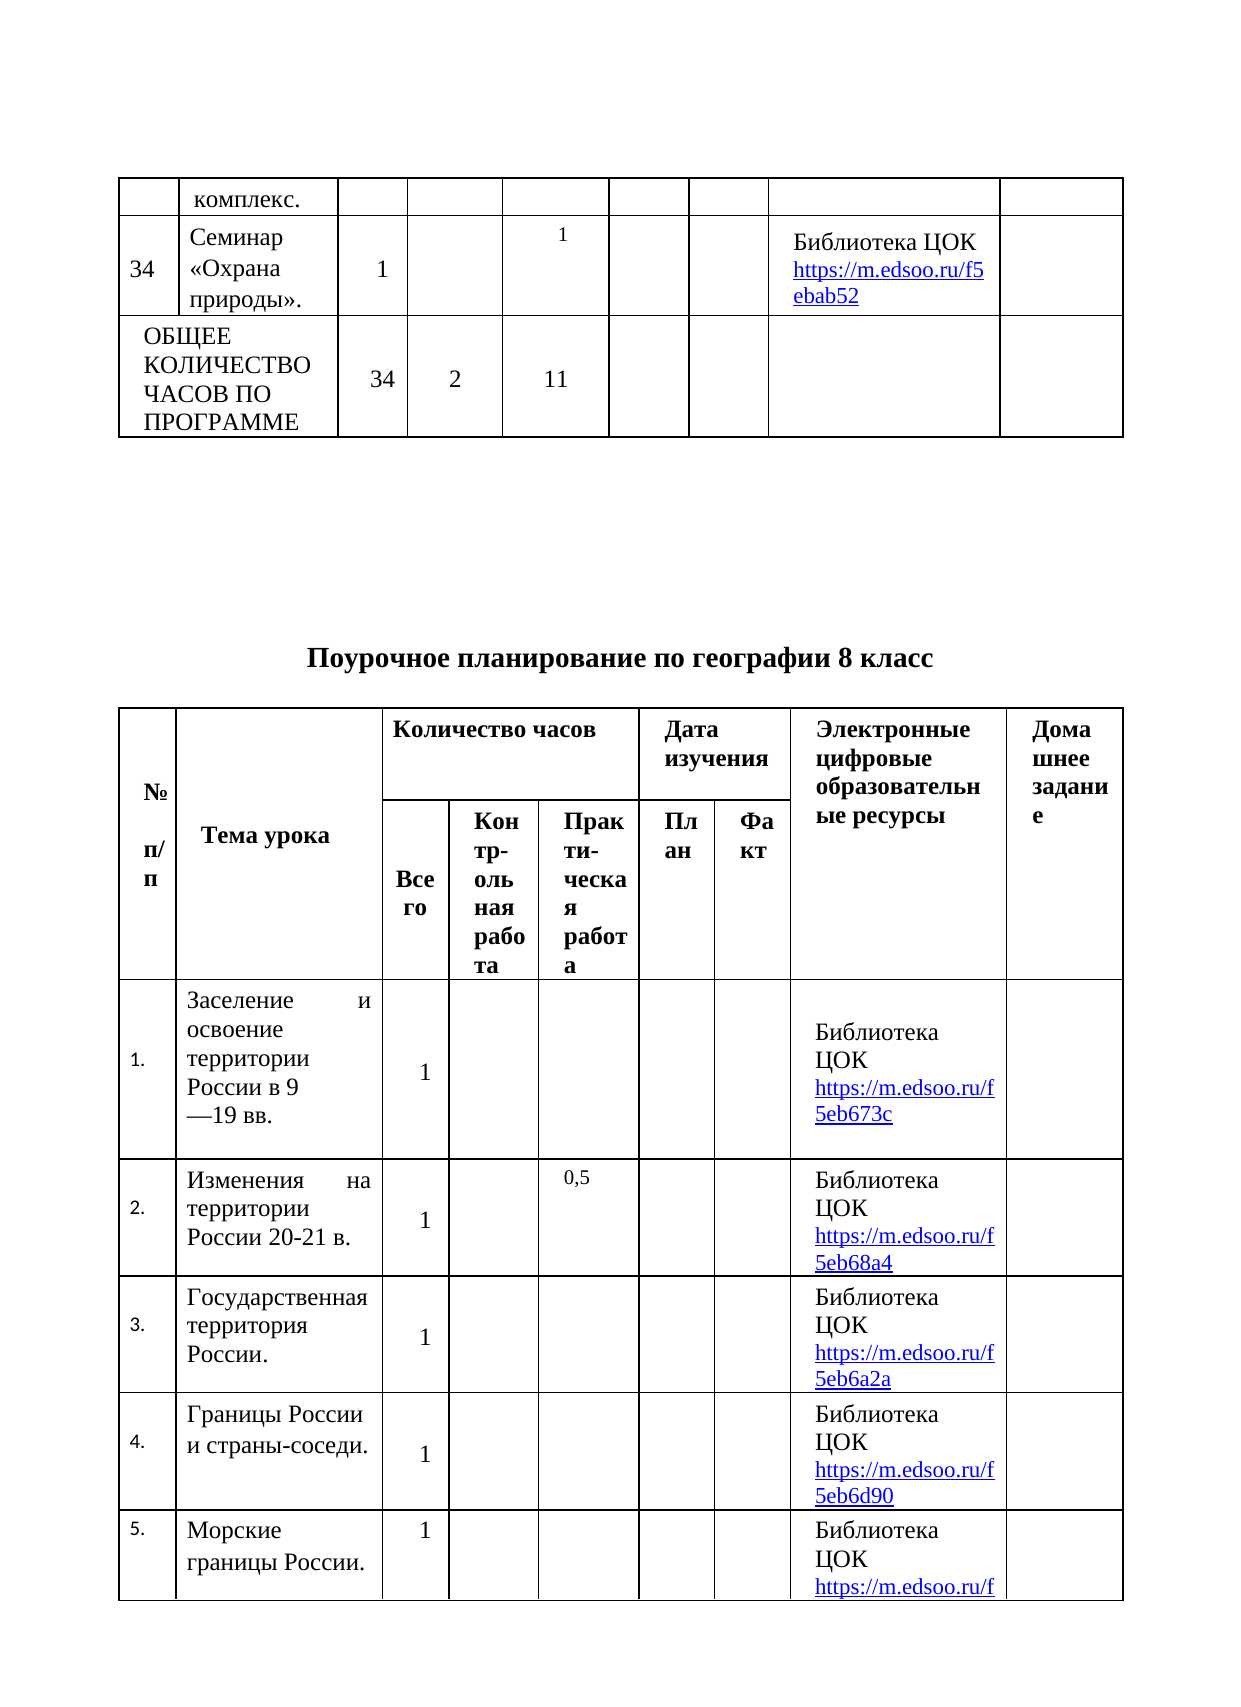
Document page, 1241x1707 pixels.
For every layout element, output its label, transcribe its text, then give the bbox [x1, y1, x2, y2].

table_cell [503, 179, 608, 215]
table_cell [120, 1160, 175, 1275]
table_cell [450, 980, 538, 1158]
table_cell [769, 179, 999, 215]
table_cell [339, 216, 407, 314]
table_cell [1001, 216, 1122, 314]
text Поурочное планирование по географии 8 класс [118, 640, 1122, 673]
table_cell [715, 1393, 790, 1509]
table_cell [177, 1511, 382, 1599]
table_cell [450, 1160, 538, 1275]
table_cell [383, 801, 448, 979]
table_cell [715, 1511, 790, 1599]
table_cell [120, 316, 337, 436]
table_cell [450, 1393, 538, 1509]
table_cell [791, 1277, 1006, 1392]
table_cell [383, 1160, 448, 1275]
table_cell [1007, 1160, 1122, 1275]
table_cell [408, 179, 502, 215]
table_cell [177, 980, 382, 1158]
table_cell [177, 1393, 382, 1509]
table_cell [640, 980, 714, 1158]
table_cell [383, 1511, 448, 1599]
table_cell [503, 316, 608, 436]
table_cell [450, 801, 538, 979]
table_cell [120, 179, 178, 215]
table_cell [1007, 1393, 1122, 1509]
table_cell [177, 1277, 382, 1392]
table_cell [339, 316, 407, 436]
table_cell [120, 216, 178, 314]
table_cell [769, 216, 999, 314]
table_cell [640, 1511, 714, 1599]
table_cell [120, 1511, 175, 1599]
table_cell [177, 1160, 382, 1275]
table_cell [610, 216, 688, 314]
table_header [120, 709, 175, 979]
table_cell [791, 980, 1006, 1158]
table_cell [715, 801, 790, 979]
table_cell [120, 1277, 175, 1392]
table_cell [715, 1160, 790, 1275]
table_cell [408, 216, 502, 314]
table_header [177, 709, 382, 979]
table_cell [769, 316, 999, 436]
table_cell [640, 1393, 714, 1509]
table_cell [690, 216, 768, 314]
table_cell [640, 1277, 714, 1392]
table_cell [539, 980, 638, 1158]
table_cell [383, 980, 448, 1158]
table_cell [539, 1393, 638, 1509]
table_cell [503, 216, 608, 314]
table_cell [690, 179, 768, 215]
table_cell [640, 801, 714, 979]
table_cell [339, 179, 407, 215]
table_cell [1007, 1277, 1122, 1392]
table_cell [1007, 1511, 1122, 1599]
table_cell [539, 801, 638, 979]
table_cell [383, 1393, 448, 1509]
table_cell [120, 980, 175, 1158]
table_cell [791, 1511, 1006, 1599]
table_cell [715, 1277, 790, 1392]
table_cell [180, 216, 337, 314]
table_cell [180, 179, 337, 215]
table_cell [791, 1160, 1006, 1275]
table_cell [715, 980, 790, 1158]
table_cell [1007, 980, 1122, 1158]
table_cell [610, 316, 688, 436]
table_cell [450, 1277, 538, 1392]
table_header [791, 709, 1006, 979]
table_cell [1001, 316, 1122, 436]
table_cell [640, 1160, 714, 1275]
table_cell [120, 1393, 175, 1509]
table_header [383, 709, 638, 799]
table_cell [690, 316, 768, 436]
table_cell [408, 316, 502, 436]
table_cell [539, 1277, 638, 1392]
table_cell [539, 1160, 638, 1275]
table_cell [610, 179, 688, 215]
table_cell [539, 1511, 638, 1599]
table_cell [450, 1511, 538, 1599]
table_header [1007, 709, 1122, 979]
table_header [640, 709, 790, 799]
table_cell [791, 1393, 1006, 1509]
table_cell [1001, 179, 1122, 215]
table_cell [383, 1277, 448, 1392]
